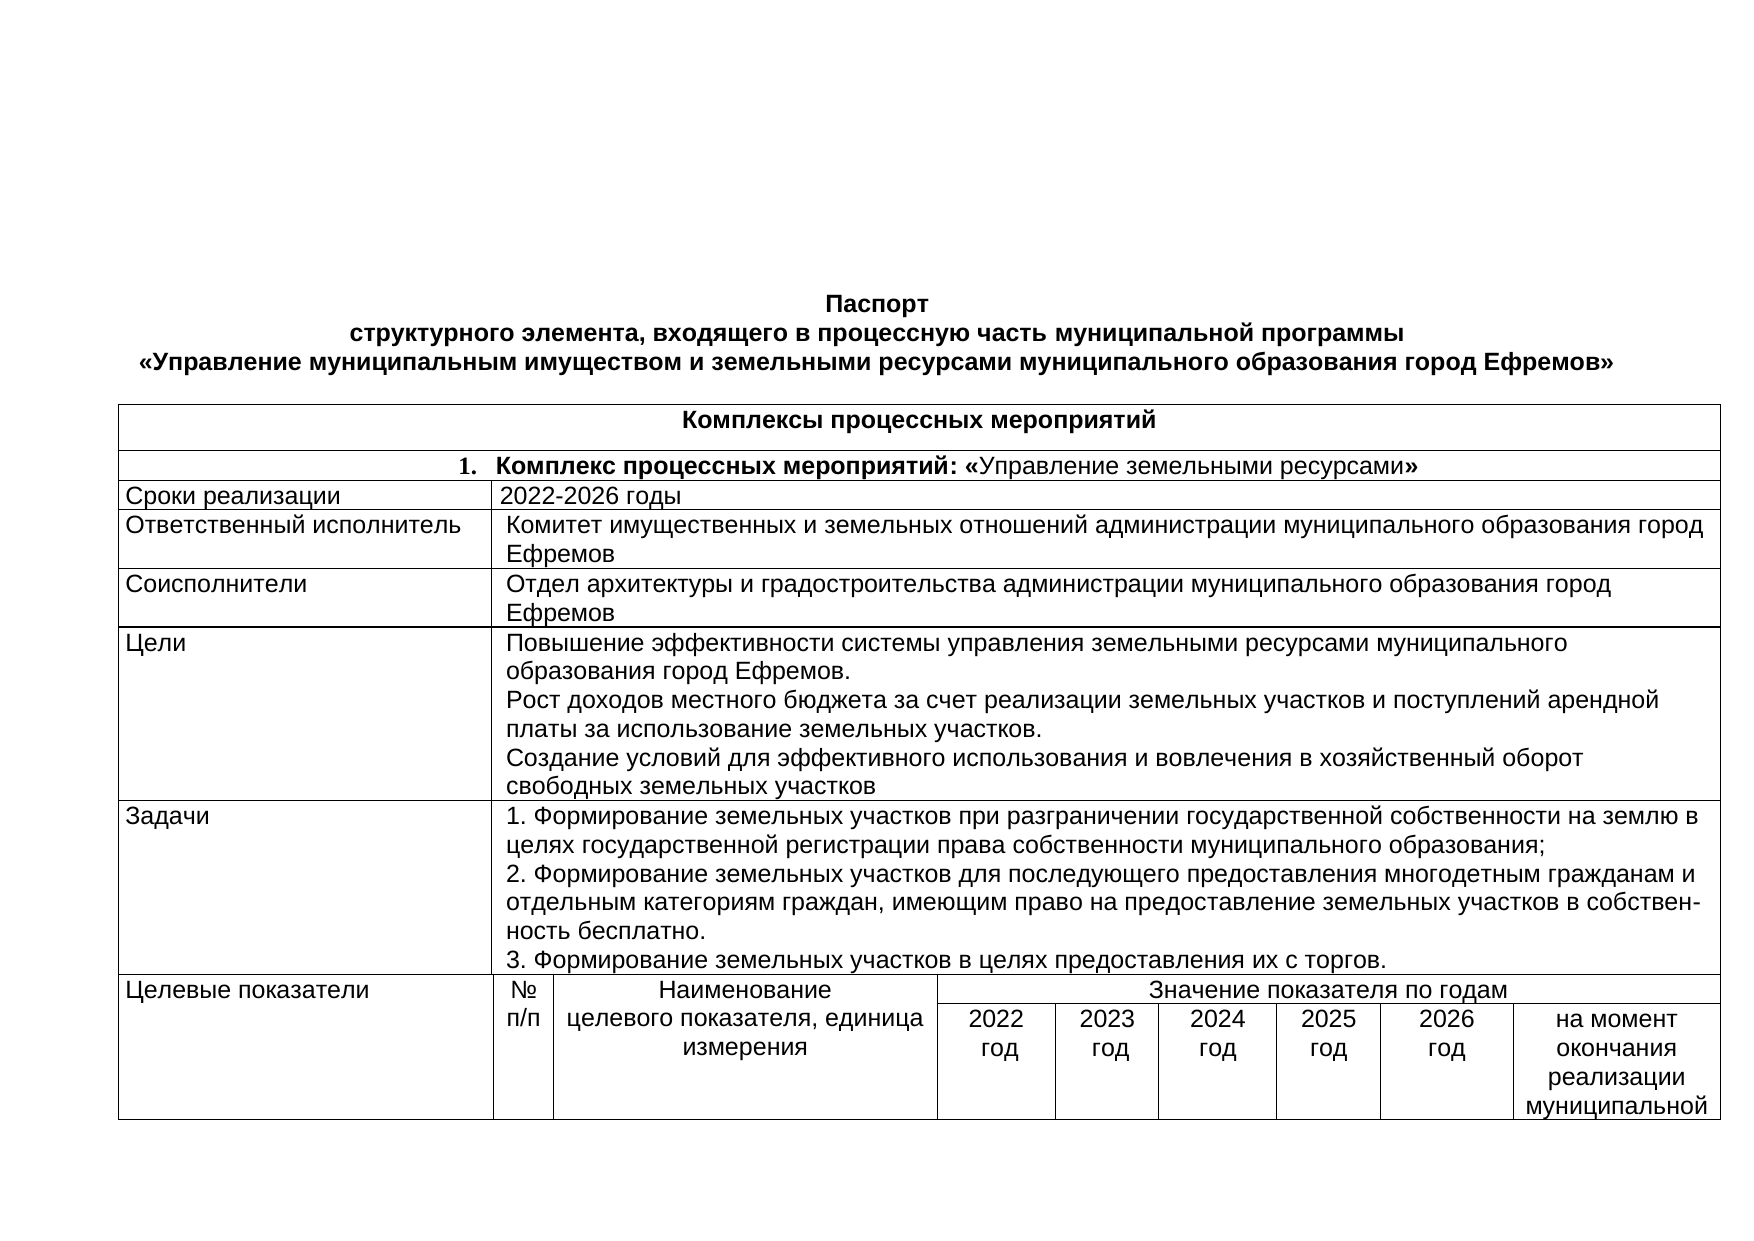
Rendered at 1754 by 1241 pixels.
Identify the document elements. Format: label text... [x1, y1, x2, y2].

table_cell Сроки реализации [119, 481, 491, 509]
table_cell № п/п [494, 975, 553, 1119]
table_cell 2026 год [1381, 1004, 1513, 1119]
table_cell Повышение эффективности системы управления земельными ресурсами муниципального образования город Ефремов. Рост доходов местного бюджета за счет реализации земельных участков и поступлений арендной платы за использование земельных участков. Создание условий для эффективного использования и вовлечения в хозяйственный оборот свободных земельных участков [492, 628, 1720, 800]
table_cell 2022-2026 годы [492, 481, 1720, 509]
table_cell 2023 год [1056, 1004, 1158, 1119]
table_cell 2025 год [1277, 1004, 1380, 1119]
table_header Комплексы процессных мероприятий [119, 405, 1720, 450]
table_cell 2022 год [938, 1004, 1055, 1119]
table_cell Целевые показатели [119, 975, 493, 1119]
table_cell Отдел архитектуры и градостроительства администрации муниципального образования город Ефремов [492, 569, 1720, 626]
table_cell Цели [119, 628, 491, 800]
table_cell 2024 год [1159, 1004, 1276, 1119]
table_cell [1514, 1004, 1720, 1119]
text структурного элемента, входящего в процессную часть муниципальной программы [118, 318, 1636, 347]
table_cell 1. Формирование земельных участков при разграничении государственной собственности на землю в целях государственной регистрации права собственности муниципального образования; 2. Формирование земельных участков для последующего предоставления многодетным гражданам и отдельным категориям граждан, имеющим право на предоставление земельных участков в собственность бесплатно. 3. Формирование земельных участков в целях предоставления их с торгов. [492, 801, 1720, 973]
table_cell Значение показателя по годам [938, 975, 1720, 1003]
text Паспорт [118, 289, 1636, 318]
table_cell Комплекс процессных мероприятий: «Управление земельными ресурсами» [119, 451, 1720, 479]
table_cell Задачи [119, 801, 491, 973]
text «Управление муниципальным имуществом и земельными ресурсами муниципального образования город Ефремов» [118, 347, 1636, 375]
table_cell Комитет имущественных и земельных отношений администрации муниципального образования город Ефремов [492, 510, 1720, 568]
table_cell Наименование целевого показателя, единица измерения [554, 975, 937, 1119]
table_cell Ответственный исполнитель [119, 510, 491, 568]
table_cell Соисполнители [119, 569, 491, 626]
